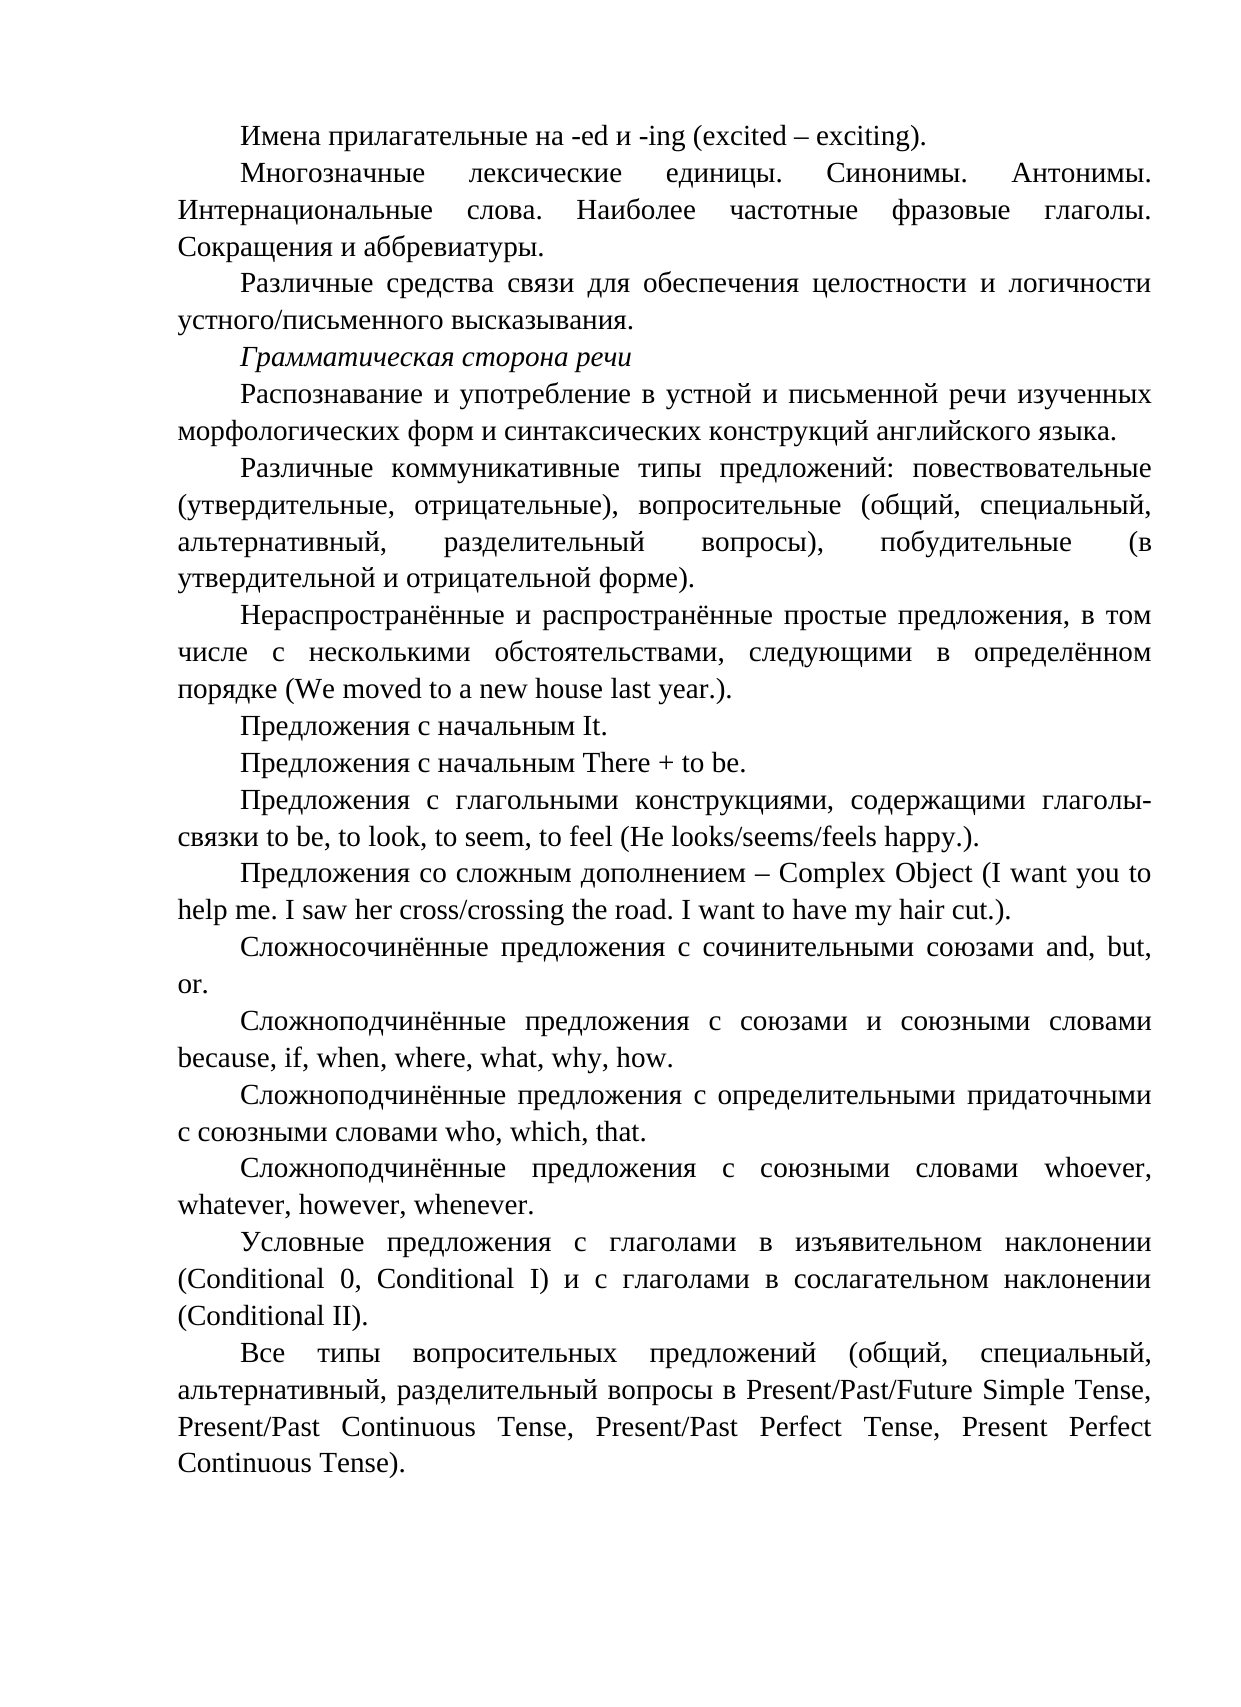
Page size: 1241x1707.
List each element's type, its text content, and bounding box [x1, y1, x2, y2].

text Сложноподчинённые предложения с союзными словами whoever, whatever, however, whenever. [177, 1151, 1152, 1221]
text Грамматическая сторона речи [177, 339, 1152, 373]
text Распознавание и употребление в устной и письменной речи изученных морфологических форм и синтаксических конструкций английского языка. [177, 376, 1152, 447]
text Сложноподчинённые предложения с определительными придаточными с союзными словами who, which, that. [177, 1077, 1152, 1147]
text Различные средства связи для обеспечения целостности и логичности устного/письменного высказывания. [177, 266, 1152, 336]
text Сложноподчинённые предложения с союзами и союзными словами because, if, when, where, what, why, how. [177, 1003, 1152, 1073]
text Сложносочинённые предложения с сочинительными союзами and, but, or. [177, 929, 1152, 1000]
text Многозначные лексические единицы. Синонимы. Антонимы. Интернациональные слова. Наиболее частотные фразовые глаголы. Сокращения и аббревиатуры. [177, 155, 1152, 262]
text Предложения с начальным It. [177, 708, 1152, 742]
text Предложения с начальным There + to be. [177, 745, 1152, 778]
text Предложения с глагольными конструкциями, содержащими глаголы-связки to be, to look, to seem, to feel (He looks/seems/feels happy.). [177, 782, 1152, 852]
text Имена прилагательные на -ed и -ing (excited – exciting). [177, 118, 1152, 152]
text Все типы вопросительных предложений (общий, специальный, альтернативный, разделительный вопросы в Present/Past/Future Simple Tense, Present/Past Continuous Tense, Present/Past Perfect Tense, Present Perfect Continuous Tense). [177, 1335, 1152, 1479]
text Условные предложения с глаголами в изъявительном наклонении (Conditional 0, Conditional I) и с глаголами в сослагательном наклонении (Conditional II). [177, 1224, 1152, 1332]
text Предложения cо сложным дополнением – Complex Object (I want you to help me. I saw her cross/crossing the road. I want to have my hair cut.). [177, 856, 1152, 926]
text Нераспространённые и распространённые простые предложения, в том числе с несколькими обстоятельствами, следующими в определённом порядке (We moved to a new house last year.). [177, 597, 1152, 705]
text Различные коммуникативные типы предложений: повествовательные (утвердительные, отрицательные), вопросительные (общий, специальный, альтернативный, разделительный вопросы), побудительные (в утвердительной и отрицательной форме). [177, 450, 1152, 594]
